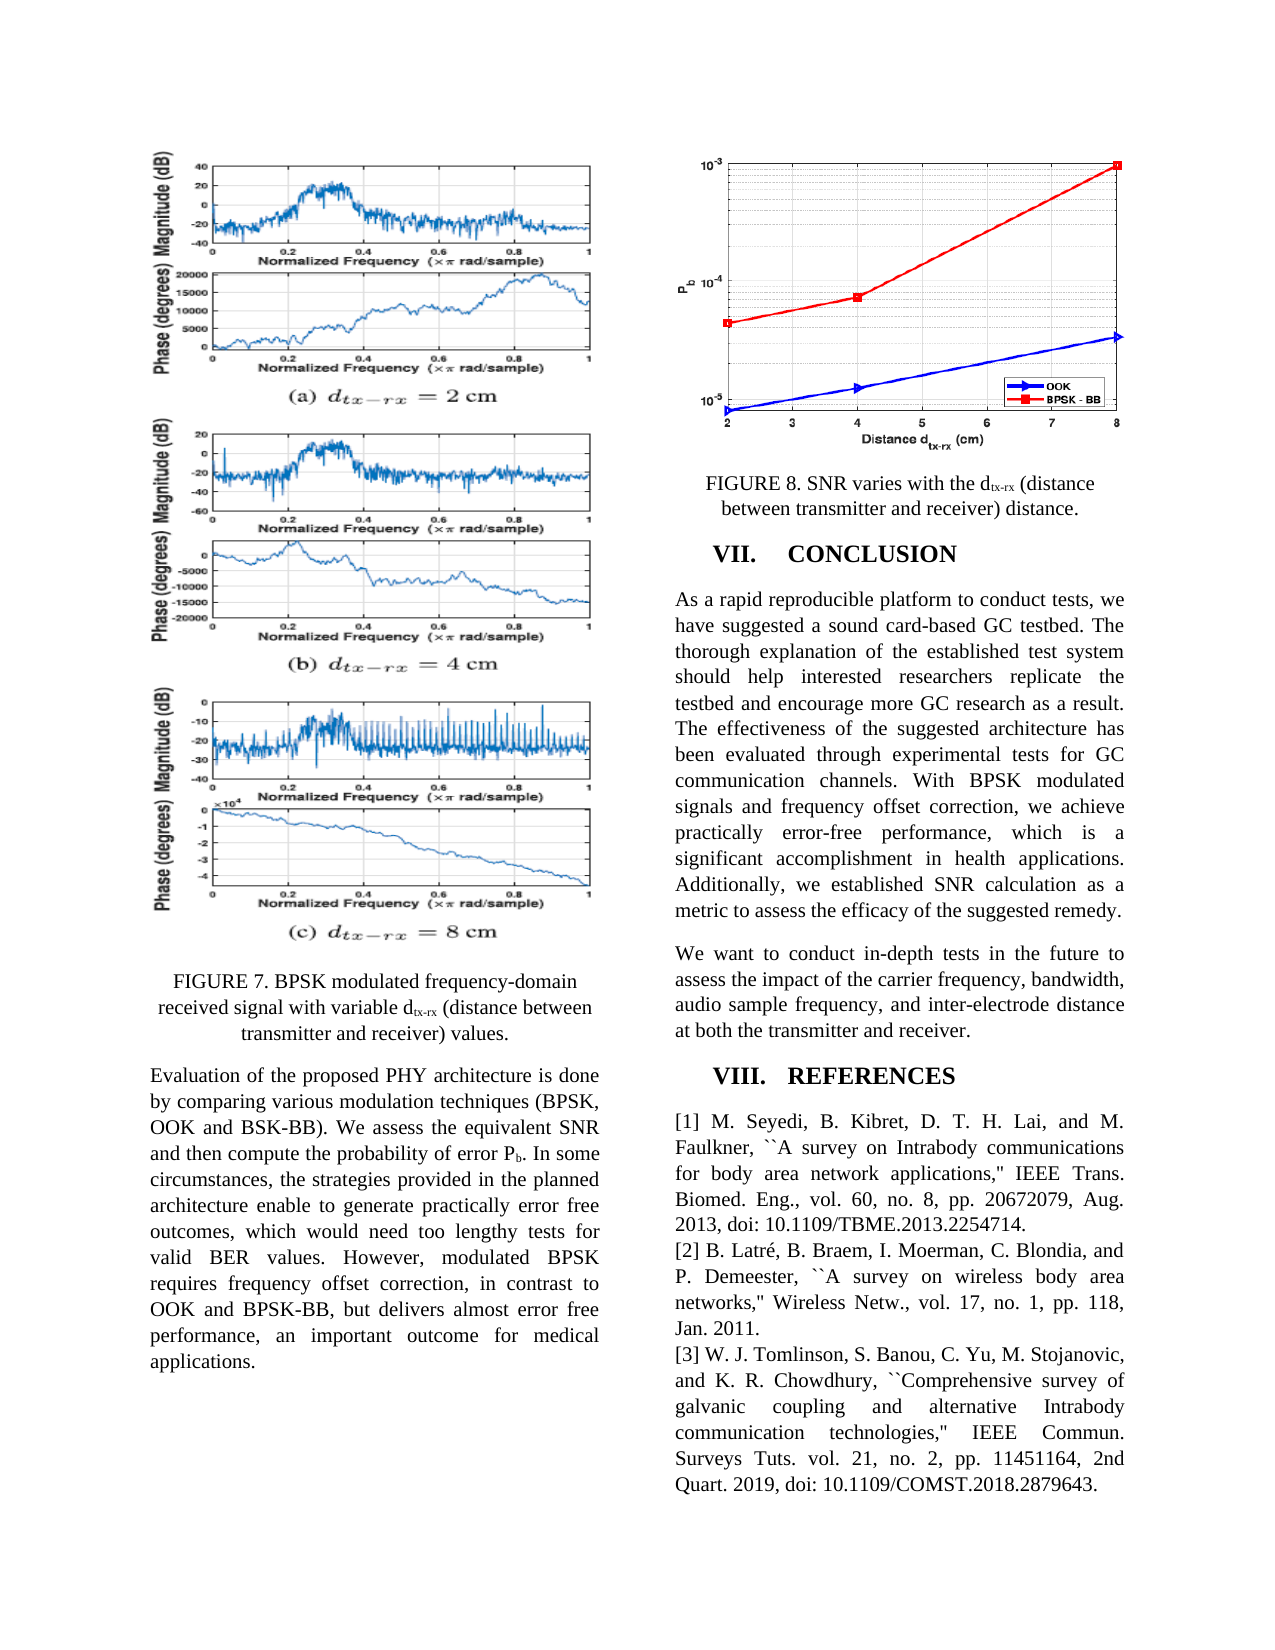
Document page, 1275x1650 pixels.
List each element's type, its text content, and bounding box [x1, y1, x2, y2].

text [1] M. Seyedi, B. Kibret, D. T. H. Lai, and M. Faulkner, ``A survey on Intrabody communications for body area network applications,'' IEEE Trans. Biomed. Eng., vol. 60, no. 8, pp. 20672079, Aug. 2013, doi: 10.1109/TBME.2013.2254714. [675, 1109, 1125, 1236]
text We want to conduct in-depth tests in the future to assess the impact of the carrier frequency, bandwidth, audio sample frequency, and inter-electrode distance at both the transmitter and receiver. [675, 941, 1125, 1042]
text [2] B. Latré, B. Braem, I. Moerman, C. Blondia, and P. Demeester, ``A survey on wireless body area networks,'' Wireless Netw., vol. 17, no. 1, pp. 118, Jan. 2011. [675, 1238, 1125, 1340]
text [3] W. J. Tomlinson, S. Banou, C. Yu, M. Stojanovic, and K. R. Chowdhury, ``Comprehensive survey of galvanic coupling and alternative Intrabody communication technologies,'' IEEE Commun. Surveys Tuts. vol. 21, no. 2, pp. 11451164, 2nd Quart. 2019, doi: 10.1109/COMST.2018.2879643. [675, 1342, 1125, 1496]
text FIGURE 7. BPSK modulated frequency-domain received signal with variable dtx-rx (distance between transmitter and receiver) values. [150, 969, 600, 1045]
picture [675, 150, 1127, 452]
text FIGURE 8. SNR varies with the dtx-rx (distance between transmitter and receiver) distance. [675, 470, 1125, 520]
list REFERENCES [712, 1061, 1125, 1090]
text As a rapid reproducible platform to conduct tests, we have suggested a sound card-based GC testbed. The thorough explanation of the established test system should help interested researchers replicate the testbed and encourage more GC research as a result. The effectiveness of the suggested architecture has been evaluated through experimental tests for GC communication channels. With BPSK modulated signals and frequency offset correction, we achieve practically error-free performance, which is a significant accomplishment in health applications. Additionally, we established SNR calculation as a metric to assess the efficacy of the suggested remedy. [675, 587, 1125, 922]
picture [150, 150, 600, 950]
list CONCLUSION [712, 539, 1125, 568]
text Evaluation of the proposed PHY architecture is done by comparing various modulation techniques (BPSK, OOK and BSK-BB). We assess the equivalent SNR and then compute the probability of error Pb. In some circumstances, the strategies provided in the planned architecture enable to generate practically error free outcomes, which would need too lengthy tests for valid BER values. However, modulated BPSK requires frequency offset correction, in contrast to OOK and BPSK-BB, but delivers almost error free performance, an important outcome for medical applications. [150, 1063, 600, 1373]
